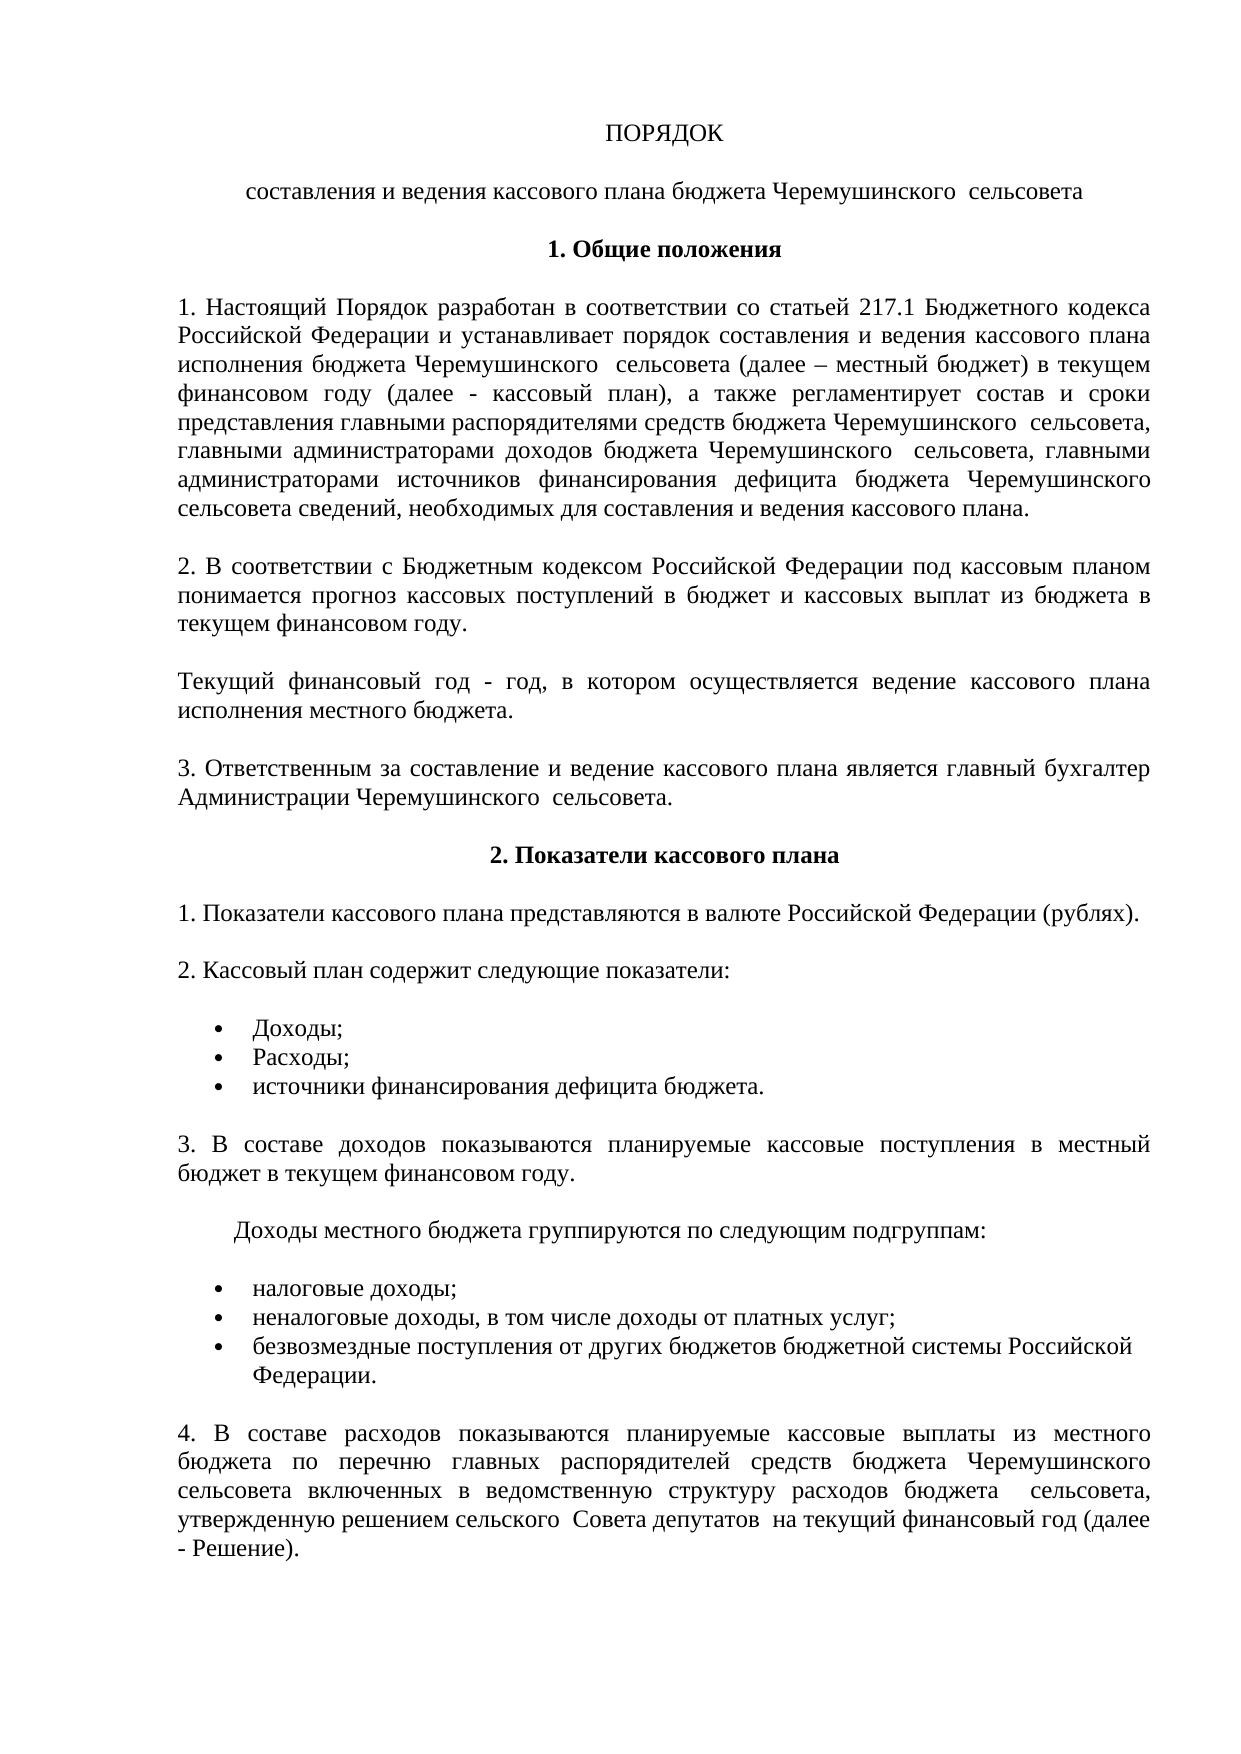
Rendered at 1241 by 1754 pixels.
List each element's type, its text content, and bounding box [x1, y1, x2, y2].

text 3. В составе доходов показываются планируемые кассовые поступления в местный бюджет в текущем финансовом году. [177, 1129, 1152, 1186]
text 2. Показатели кассового плана [177, 840, 1152, 868]
text 1. Общие положения [177, 234, 1152, 263]
list безвозмездные поступления от других бюджетов бюджетной системы Российской Федерации. [215, 1331, 1152, 1388]
text 2. Кассовый план содержит следующие показатели: [177, 956, 1152, 984]
text Текущий финансовый год - год, в котором осуществляется ведение кассового плана исполнения местного бюджета. [177, 666, 1152, 724]
text ПОРЯДОК [177, 118, 1152, 147]
text 4. В составе расходов показываются планируемые кассовые выплаты из местного бюджета по перечню главных распорядителей средств бюджета Черемушинского сельсовета включенных в ведомственную структуру расходов бюджета сельсовета, утвержденную решением сельского Совета депутатов на текущий финансовый год (далее - Решение). [177, 1418, 1152, 1561]
text 3. Ответственным за составление и ведение кассового плана является главный бухгалтер Администрации Черемушинского сельсовета. [177, 753, 1152, 811]
text 2. В соответствии с Бюджетным кодексом Российской Федерации под кассовым планом понимается прогноз кассовых поступлений в бюджет и кассовых выплат из бюджета в текущем финансовом году. [177, 551, 1152, 637]
list источники финансирования дефицита бюджета. [215, 1071, 1152, 1100]
list Расходы; [215, 1042, 1152, 1071]
list налоговые доходы; [215, 1273, 1152, 1302]
text Доходы местного бюджета группируются по следующим подгруппам: [177, 1216, 1152, 1244]
text составления и ведения кассового плана бюджета Черемушинского сельсовета [177, 176, 1152, 205]
list неналоговые доходы, в том числе доходы от платных услуг; [215, 1302, 1152, 1331]
list Доходы; [215, 1013, 1152, 1042]
text 1. Показатели кассового плана представляются в валюте Российской Федерации (рублях). [177, 898, 1152, 926]
text 1. Настоящий Порядок разработан в соответствии со статьей 217.1 Бюджетного кодекса Российской Федерации и устанавливает порядок составления и ведения кассового плана исполнения бюджета Черемушинского сельсовета (далее – местный бюджет) в текущем финансовом году (далее - кассовый план), а также регламентирует состав и сроки представления главными распорядителями средств бюджета Черемушинского сельсовета, главными администраторами доходов бюджета Черемушинского сельсовета, главными администраторами источников финансирования дефицита бюджета Черемушинского сельсовета сведений, необходимых для составления и ведения кассового плана. [177, 292, 1152, 522]
